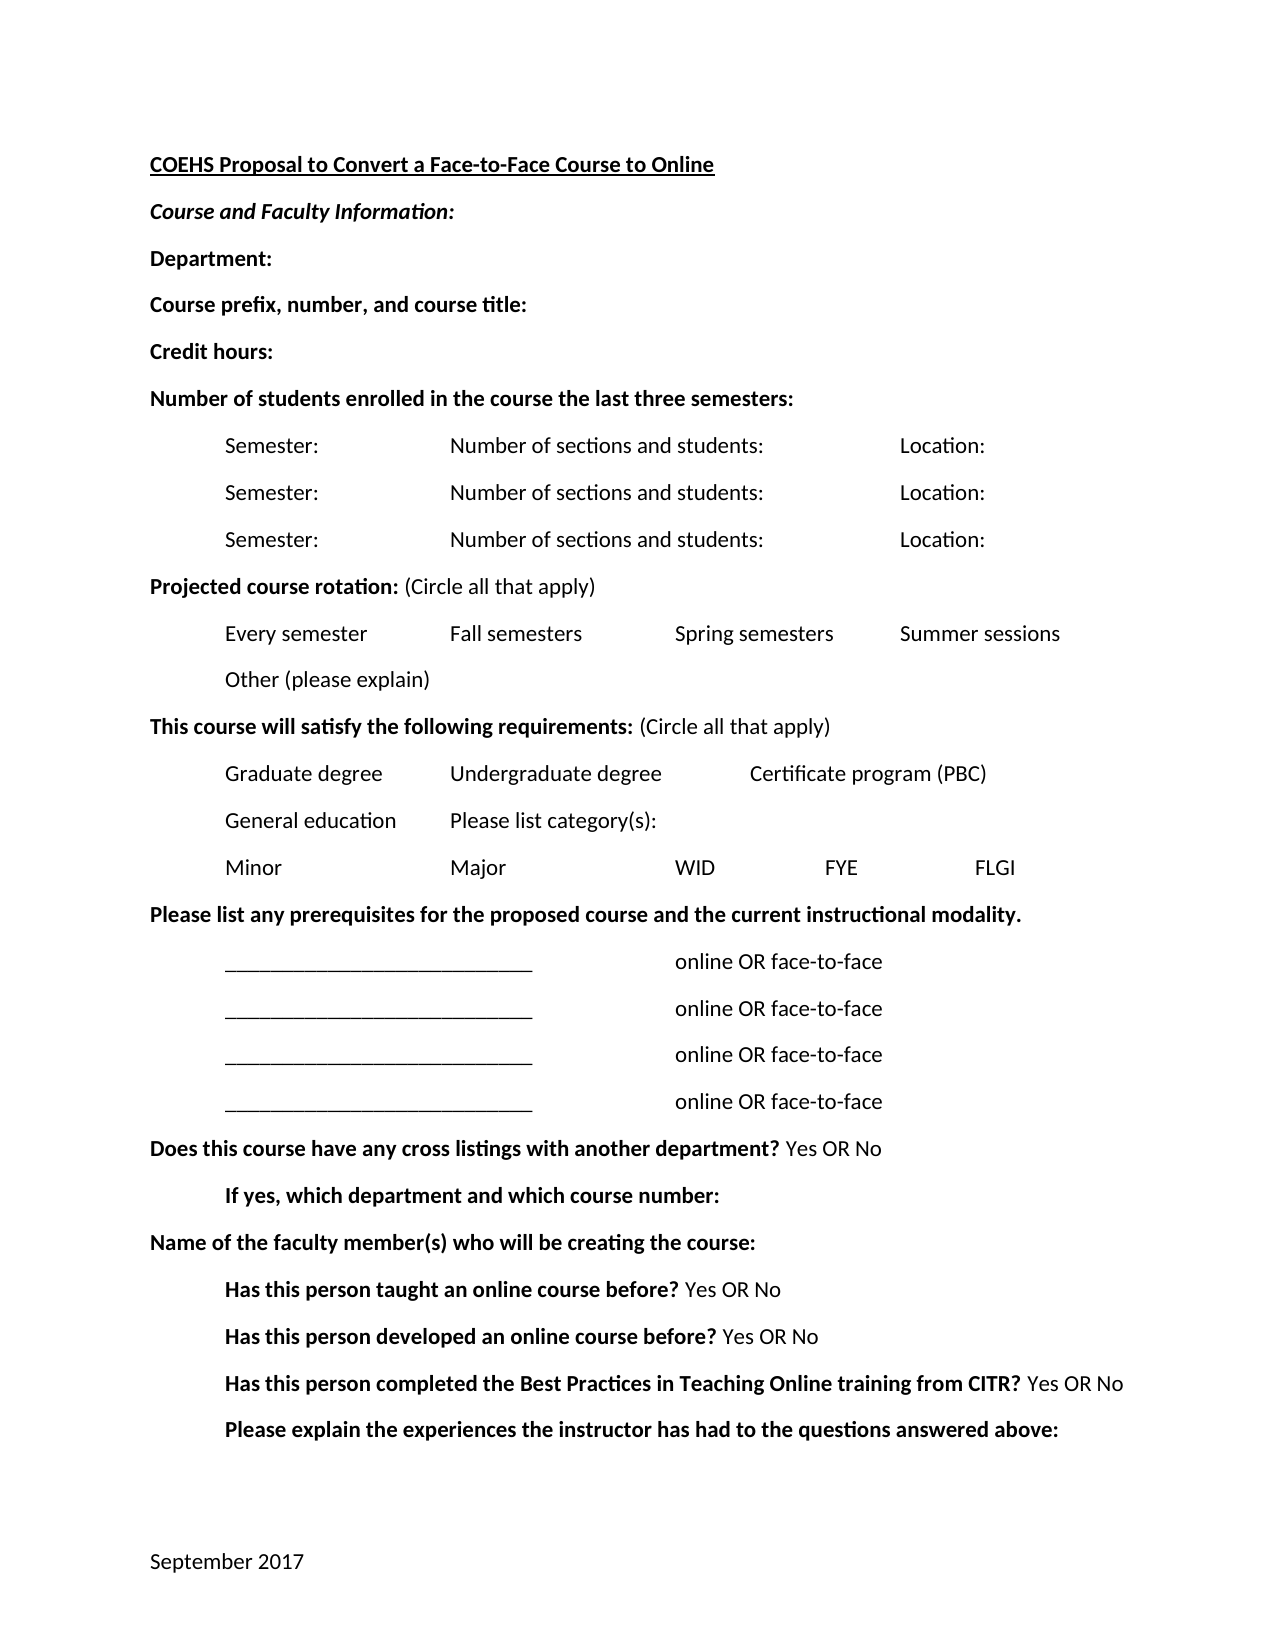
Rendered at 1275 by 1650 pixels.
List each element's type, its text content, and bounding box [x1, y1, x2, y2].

text Semester: Number of sections and students: Location: [150, 431, 1125, 459]
text COEHS Proposal to Convert a Face-to-Face Course to Online [150, 150, 1125, 178]
text Credit hours: [150, 337, 1125, 366]
text Department: [150, 244, 1125, 272]
text ___________________________ online OR face-to-face [150, 947, 1125, 975]
text Semester: Number of sections and students: Location: [150, 478, 1125, 506]
text Please explain the experiences the instructor has had to the questions answered above: [225, 1416, 1125, 1444]
text ___________________________ online OR face-to-face [150, 1087, 1125, 1116]
text ___________________________ online OR face-to-face [150, 1041, 1125, 1069]
text Every semester Fall semesters Spring semesters Summer sessions [150, 619, 1125, 647]
text If yes, which department and which course number: [150, 1181, 1125, 1209]
text Number of students enrolled in the course the last three semesters: [150, 384, 1125, 412]
text Has this person completed the Best Practices in Teaching Online training from CITR? Yes OR No [150, 1369, 1125, 1397]
text Semester: Number of sections and students: Location: [150, 525, 1125, 553]
text Graduate degree Undergraduate degree Certificate program (PBC) [150, 759, 1125, 787]
text Minor Major WID FYE FLGI [150, 853, 1125, 881]
text Does this course have any cross listings with another department? Yes OR No [150, 1134, 1125, 1162]
text Course and Faculty Information: [150, 197, 1125, 225]
text General education Please list category(s): [150, 806, 1125, 834]
text Please list any prerequisites for the proposed course and the current instructional modality. [150, 900, 1125, 928]
text ___________________________ online OR face-to-face [150, 994, 1125, 1022]
text Other (please explain) [150, 666, 1125, 694]
text Course prefix, number, and course title: [150, 291, 1125, 319]
text Has this person developed an online course before? Yes OR No [150, 1322, 1125, 1350]
text Has this person taught an online course before? Yes OR No [150, 1275, 1125, 1303]
text Projected course rotation: (Circle all that apply) [150, 572, 1125, 600]
text Name of the faculty member(s) who will be creating the course: [150, 1228, 1125, 1256]
text This course will satisfy the following requirements: (Circle all that apply) [150, 712, 1125, 741]
